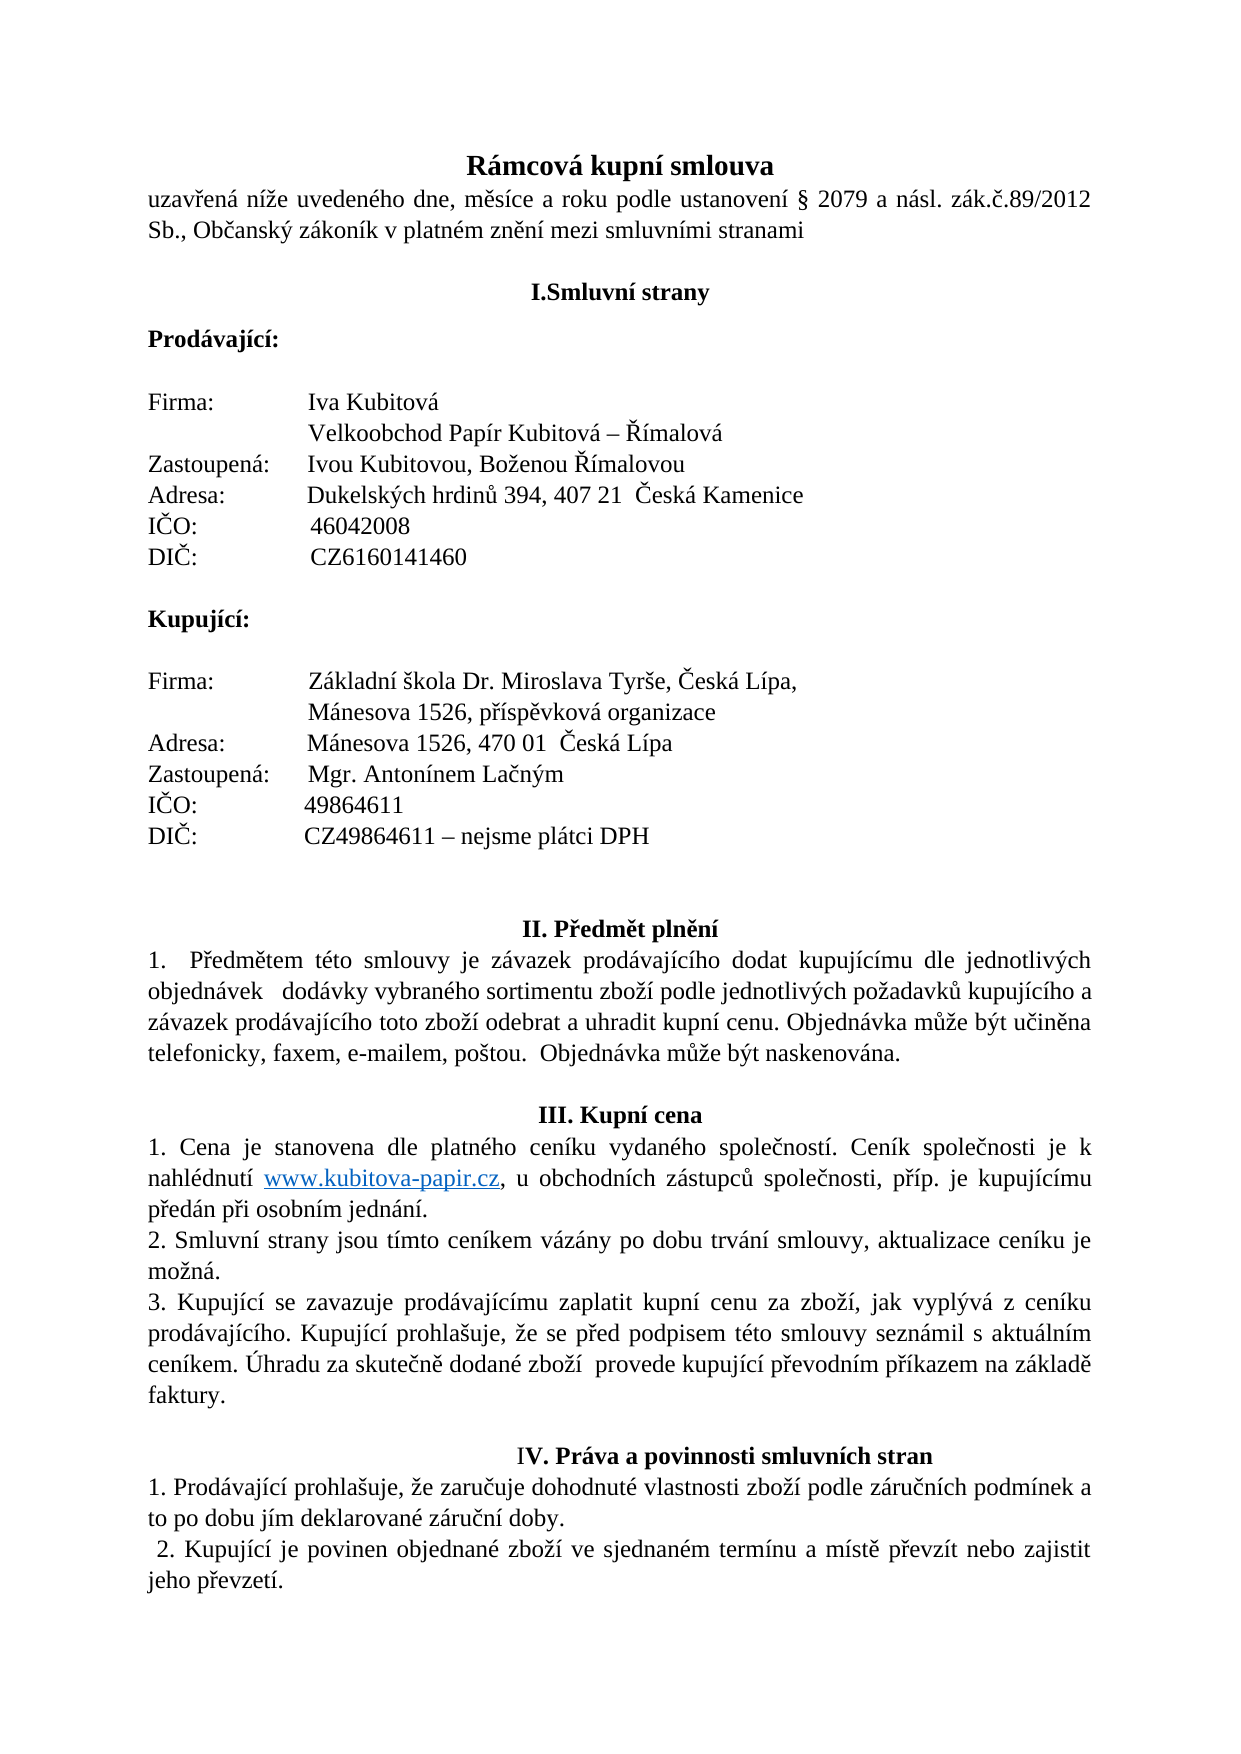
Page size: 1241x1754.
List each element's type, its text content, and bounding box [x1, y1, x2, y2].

text 2. Smluvní strany jsou tímto ceníkem vázány po dobu trvání smlouvy, aktualizace ceníku je možná. [148, 1225, 1093, 1284]
text Adresa: Mánesova 1526, 470 01 Česká Lípa [148, 728, 1093, 757]
text DIČ: CZ49864611 – nejsme plátci DPH [148, 821, 1093, 850]
text Zastoupená: Mgr. Antonínem Lačným [148, 759, 1093, 788]
text 3. Kupující se zavazuje prodávajícímu zaplatit kupní cenu za zboží, jak vyplývá z ceníku prodávajícího. Kupující prohlašuje, že se před podpisem této smlouvy seznámil s aktuálním ceníkem. Úhradu za skutečně dodané zboží provede kupující převodním příkazem na základě faktury. [148, 1287, 1093, 1409]
text III. Kupní cena [148, 1101, 1093, 1129]
text IV. Práva a povinnosti smluvních stran [148, 1441, 1093, 1470]
text 1. Předmětem této smlouvy je závazek prodávajícího dodat kupujícímu dle jednotlivých objednávek dodávky vybraného sortimentu zboží podle jednotlivých požadavků kupujícího a závazek prodávajícího toto zboží odebrat a uhradit kupní cenu. Objednávka může být učiněna telefonicky, faxem, e-mailem, poštou. Objednávka může být naskenována. [148, 945, 1093, 1067]
text II. Předmět plnění [148, 914, 1093, 943]
text Rámcová kupní smlouva [148, 148, 1093, 181]
text Zastoupená: Ivou Kubitovou, Boženou Římalovou [148, 449, 1093, 477]
text Firma: Iva Kubitová [148, 387, 1093, 415]
text IČO: 46042008 [148, 511, 1093, 539]
text Kupující: [148, 604, 1093, 633]
text Adresa: Dukelských hrdinů 394, 407 21 Česká Kamenice [148, 480, 1093, 508]
text I.Smluvní strany [148, 277, 1093, 306]
text uzavřená níže uvedeného dne, měsíce a roku podle ustanovení § 2079 a násl. zák.č.89/2012 Sb., Občanský zákoník v platném znění mezi smluvními stranami [148, 184, 1093, 243]
text Velkoobchod Papír Kubitová – Římalová [148, 418, 1093, 446]
text 2. Kupující je povinen objednané zboží ve sjednaném termínu a místě převzít nebo zajistit jeho převzetí. [148, 1534, 1093, 1594]
text 1. Cena je stanovena dle platného ceníku vydaného společností. Ceník společnosti je k nahlédnutí www.kubitova-papir.cz, u obchodních zástupců společnosti, příp. je kupujícímu předán při osobním jednání. [148, 1132, 1093, 1222]
text IČO: 49864611 [148, 790, 1093, 819]
text DIČ: CZ6160141460 [148, 542, 1093, 571]
text Firma: Základní škola Dr. Miroslava Tyrše, Česká Lípa, [148, 666, 1093, 695]
text 1. Prodávající prohlašuje, že zaručuje dohodnuté vlastnosti zboží podle záručních podmínek a to po dobu jím deklarované záruční doby. [148, 1472, 1093, 1532]
text Mánesova 1526, příspěvková organizace [148, 697, 1093, 726]
text Prodávající: [148, 324, 1093, 353]
